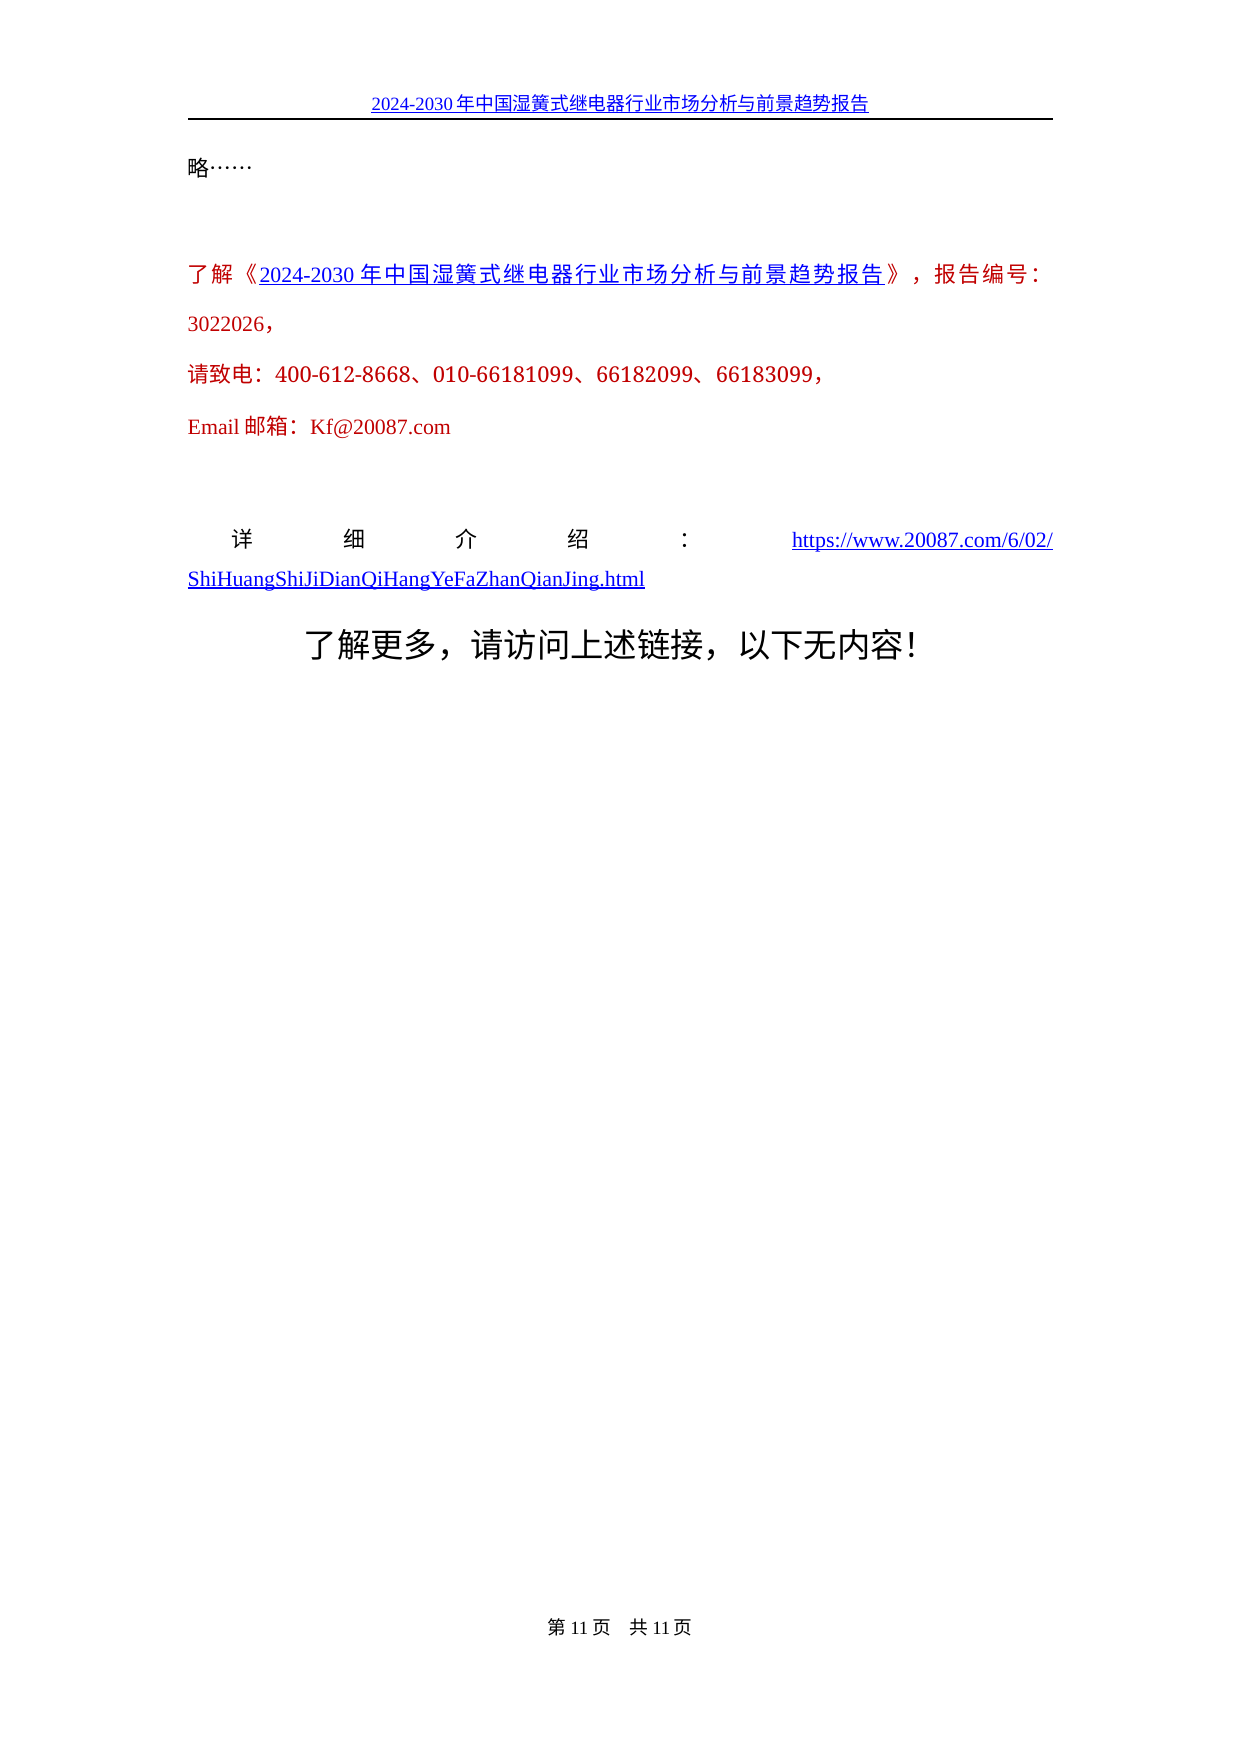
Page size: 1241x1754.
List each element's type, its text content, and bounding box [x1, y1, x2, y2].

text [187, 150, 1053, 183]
text 了解《2024-2030年中国湿簧式继电器行业市场分析与前景趋势报告》，报告编号：3022026， [187, 257, 1053, 338]
text 请致电：400-612-8668、010-66181099、66182099、66183099， [187, 357, 1053, 389]
text Email邮箱：Kf@20087.com [187, 408, 1053, 441]
title 了解更多，请访问上述链接，以下无内容！ [187, 610, 1053, 675]
text 详细介绍：https://www.20087.com/6/02/ShiHuangShiJiDianQiHangYeFaZhanQianJing.html [187, 521, 1053, 594]
